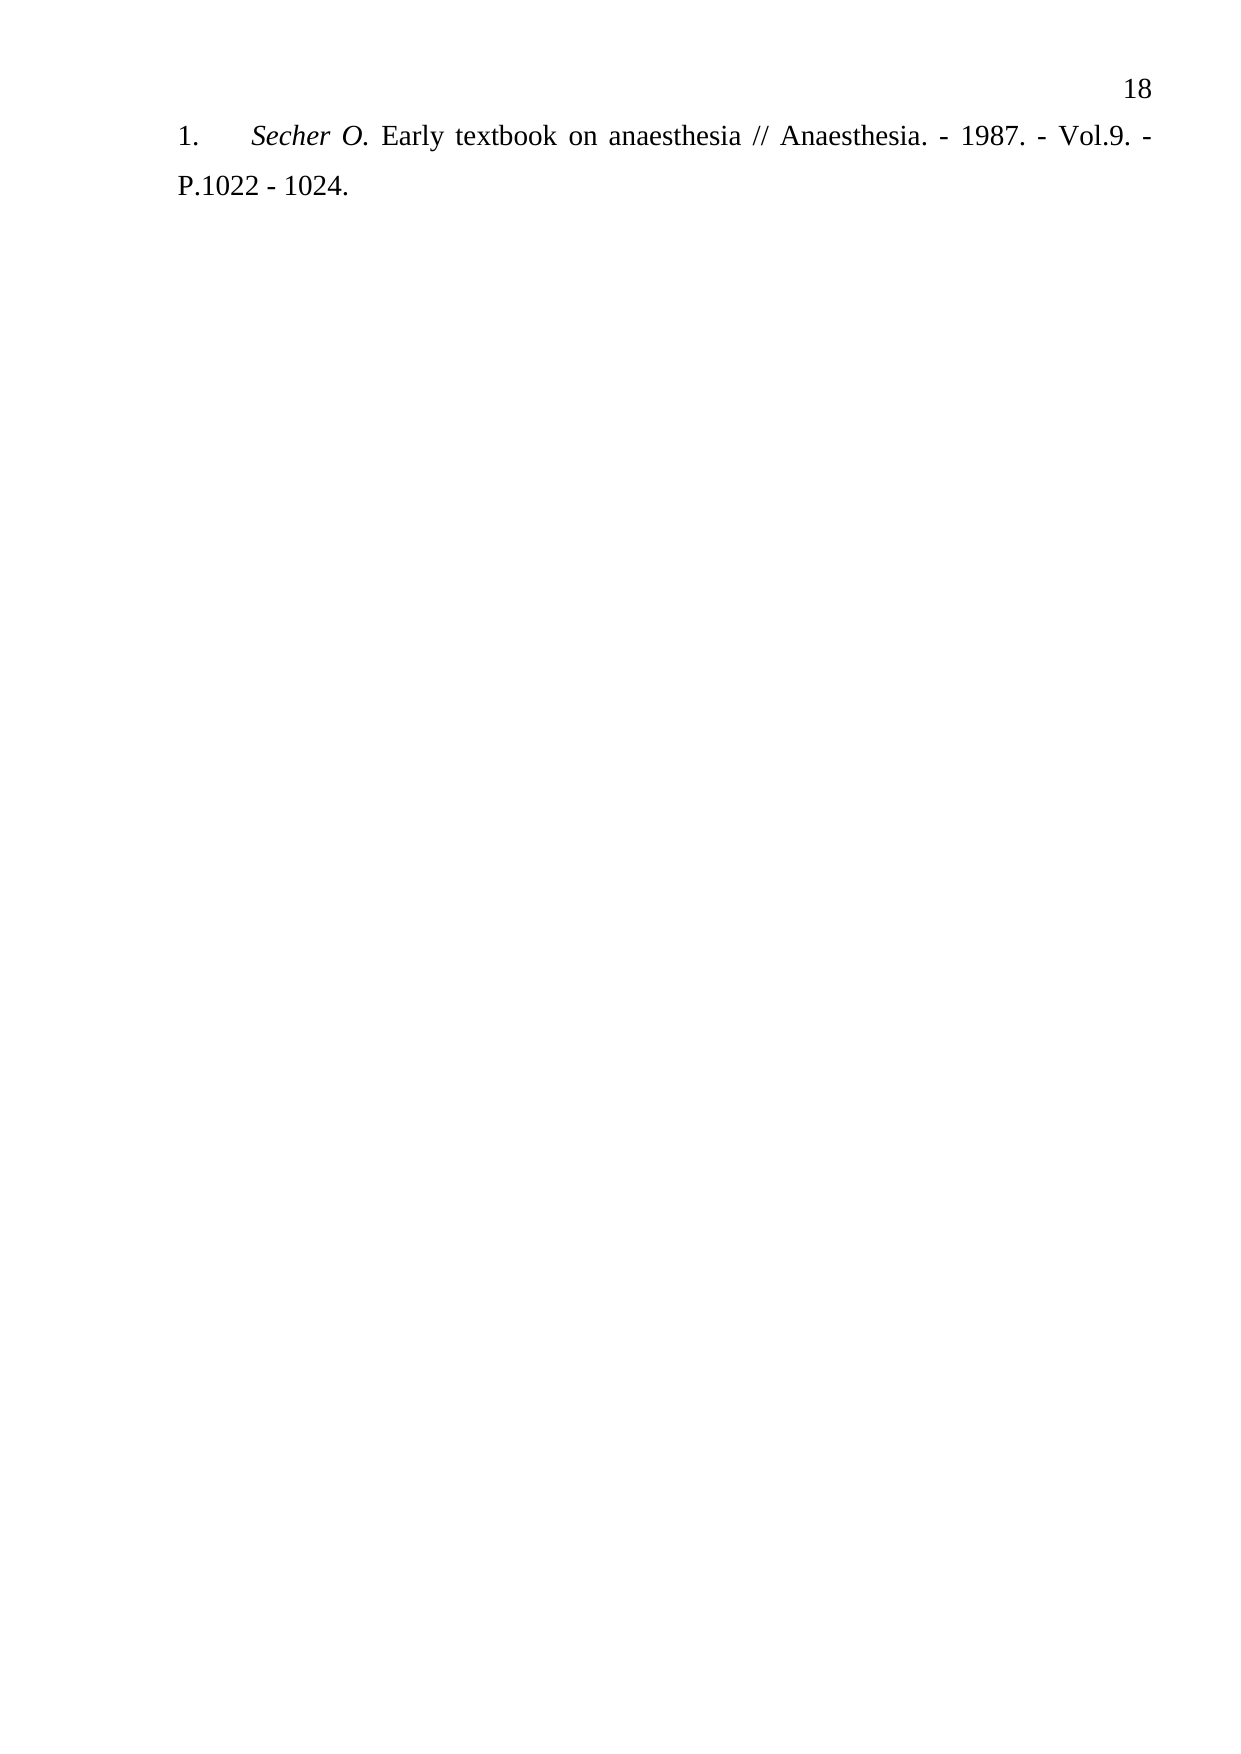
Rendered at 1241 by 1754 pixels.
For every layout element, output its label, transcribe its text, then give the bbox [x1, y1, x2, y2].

text Secher O. Early textbook on anaesthesia // Anaesthesia. - 1987. - Vol.9. - P.1022 - 1024. [177, 118, 1152, 202]
